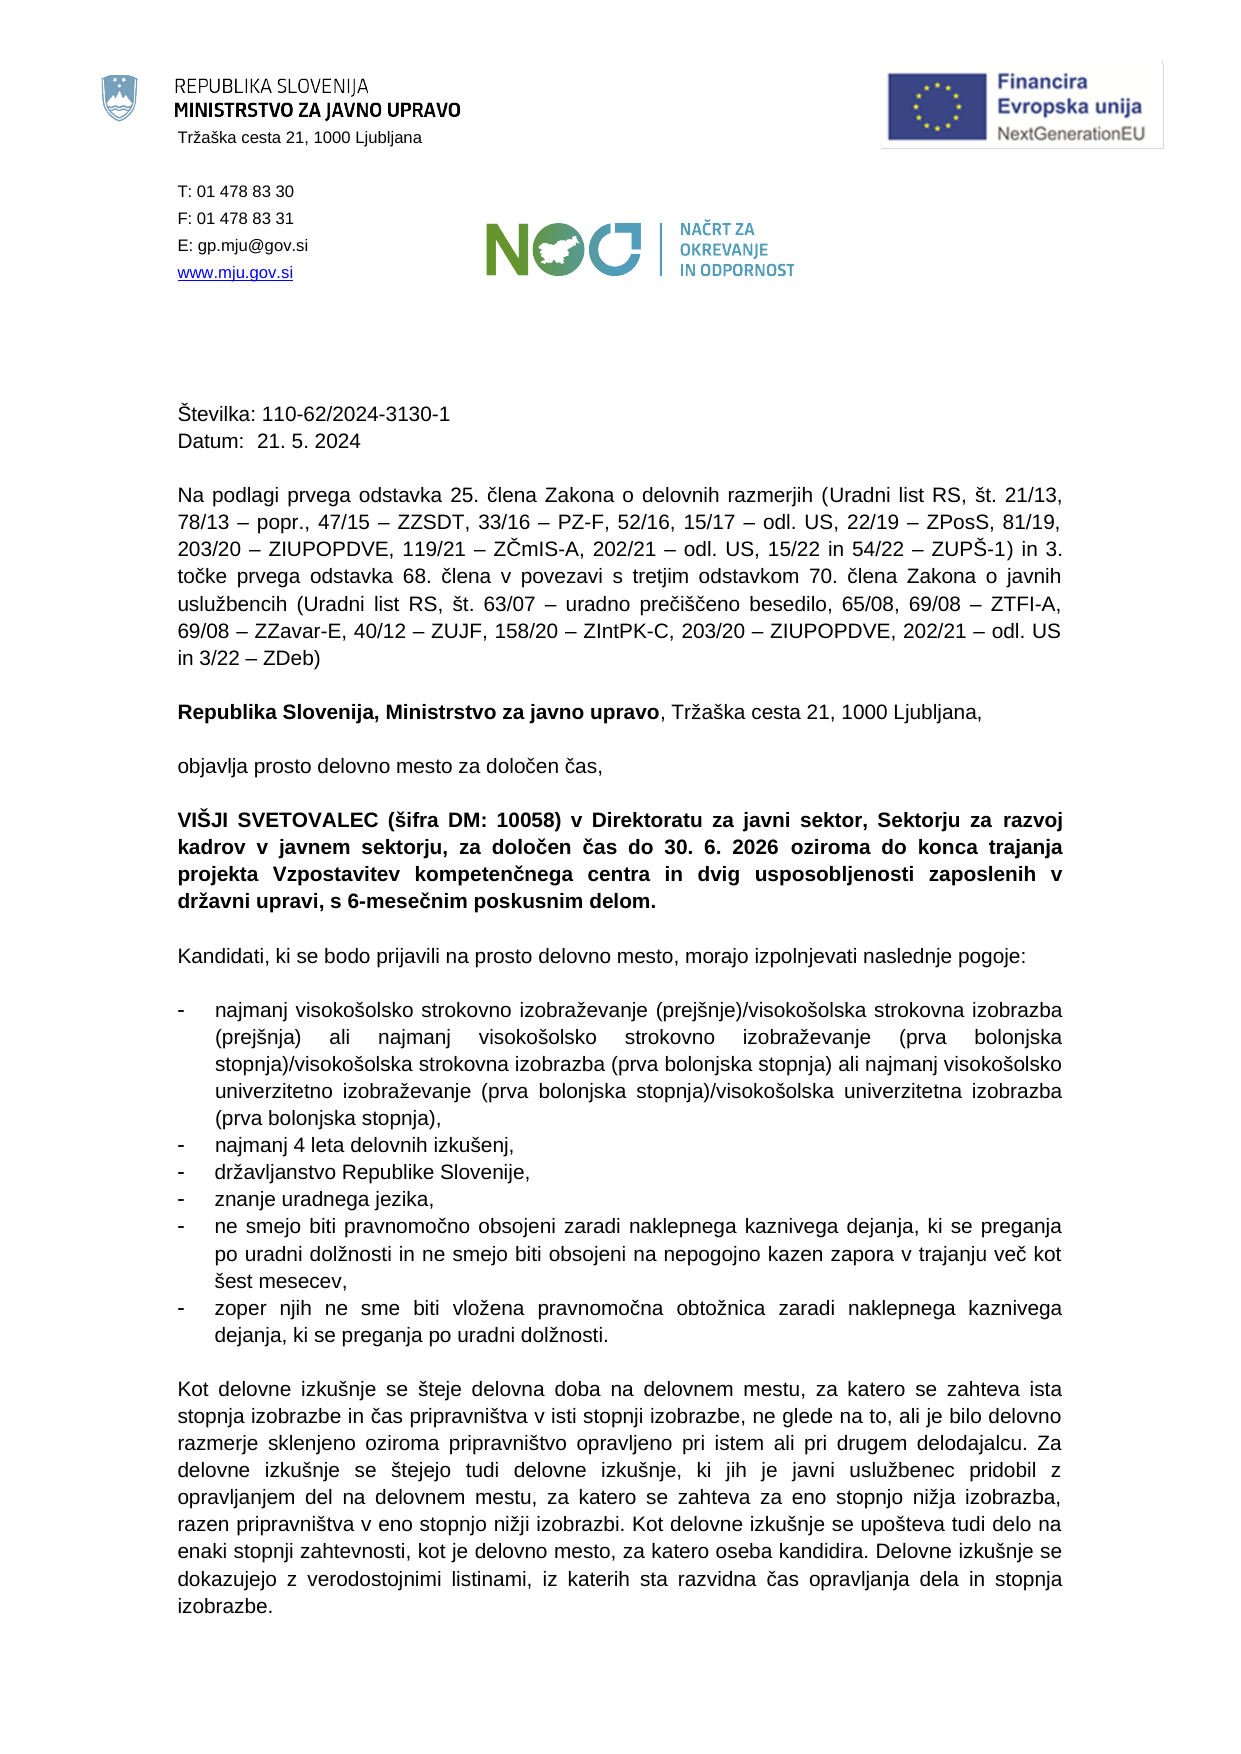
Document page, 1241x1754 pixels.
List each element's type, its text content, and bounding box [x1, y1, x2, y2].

text Kot delovne izkušnje se šteje delovna doba na delovnem mestu, za katero se zahteva ista stopnja izobrazbe in čas pripravništva v isti stopnji izobrazbe, ne glede na to, ali je bilo delovno razmerje sklenjeno oziroma pripravništvo opravljeno pri istem ali pri drugem delodajalcu. Za delovne izkušnje se štejejo tudi delovne izkušnje, ki jih je javni uslužbenec pridobil z opravljanjem del na delovnem mestu, za katero se zahteva za eno stopnjo nižja izobrazba, razen pripravništva v eno stopnjo nižji izobrazbi. Kot delovne izkušnje se upošteva tudi delo na enaki stopnji zahtevnosti, kot je delovno mesto, za katero oseba kandidira. Delovne izkušnje se dokazujejo z verodostojnimi listinami, iz katerih sta razvidna čas opravljanja dela in stopnja izobrazbe. [177, 1375, 1063, 1618]
picture [486, 217, 794, 278]
text VIŠJI SVETOVALEC (šifra DM: 10058) v Direktoratu za javni sektor, Sektorju za razvoj kadrov v javnem sektorju, za določen čas do 30. 6. 2026 oziroma do konca trajanja projekta Vzpostavitev kompetenčnega centra in dvig usposobljenosti zaposlenih v državni upravi, s 6-mesečnim poskusnim delom. [177, 806, 1063, 914]
list najmanj 4 leta delovnih izkušenj, [177, 1131, 1063, 1158]
text Številka: 110-62/2024-3130-1 [177, 400, 1063, 427]
list zoper njih ne sme biti vložena pravnomočna obtožnica zaradi naklepnega kaznivega dejanja, ki se preganja po uradni dolžnosti. [177, 1293, 1063, 1348]
text Na podlagi prvega odstavka 25. člena Zakona o delovnih razmerjih (Uradni list RS, št. 21/13, 78/13 – popr., 47/15 – ZZSDT, 33/16 – PZ-F, 52/16, 15/17 – odl. US, 22/19 – ZPosS, 81/19, 203/20 – ZIUPOPDVE, 119/21 – ZČmIS-A, 202/21 – odl. US, 15/22 in 54/22 – ZUPŠ-1) in 3. točke prvega odstavka 68. člena v povezavi s tretjim odstavkom 70. člena Zakona o javnih uslužbencih (Uradni list RS, št. 63/07 – uradno prečiščeno besedilo, 65/08, 69/08 – ZTFI-A, 69/08 – ZZavar-E, 40/12 – ZUJF, 158/20 – ZIntPK-C, 203/20 – ZIUPOPDVE, 202/21 – odl. US in 3/22 – ZDeb) [177, 534, 1063, 619]
list najmanj visokošolsko strokovno izobraževanje (prejšnje)/visokošolska strokovna izobrazba (prejšnja) ali najmanj visokošolsko strokovno izobraževanje (prva bolonjska stopnja)/visokošolska strokovna izobrazba (prva bolonjska stopnja) ali najmanj visokošolsko univerzitetno izobraževanje (prva bolonjska stopnja)/visokošolska univerzitetna izobrazba (prva bolonjska stopnja), [177, 996, 1063, 1131]
list ne smejo biti pravnomočno obsojeni zaradi naklepnega kaznivega dejanja, ki se preganja po uradni dolžnosti in ne smejo biti obsojeni na nepogojno kazen zapora v trajanju več kot šest mesecev, [177, 1212, 1063, 1293]
text Datum: 21. 5. 2024 [177, 427, 1063, 454]
list državljanstvo Republike Slovenije, [177, 1158, 1063, 1185]
picture [880, 61, 1165, 150]
text Kandidati, ki se bodo prijavili na prosto delovno mesto, morajo izpolnjevati naslednje pogoje: [177, 941, 1063, 968]
text Republika Slovenija, Ministrstvo za javno upravo, Tržaška cesta 21, 1000 Ljubljana, [177, 698, 1063, 725]
text objavlja prosto delovno mesto za določen čas, [177, 752, 1063, 779]
picture [101, 75, 461, 123]
list znanje uradnega jezika, [177, 1185, 1063, 1212]
